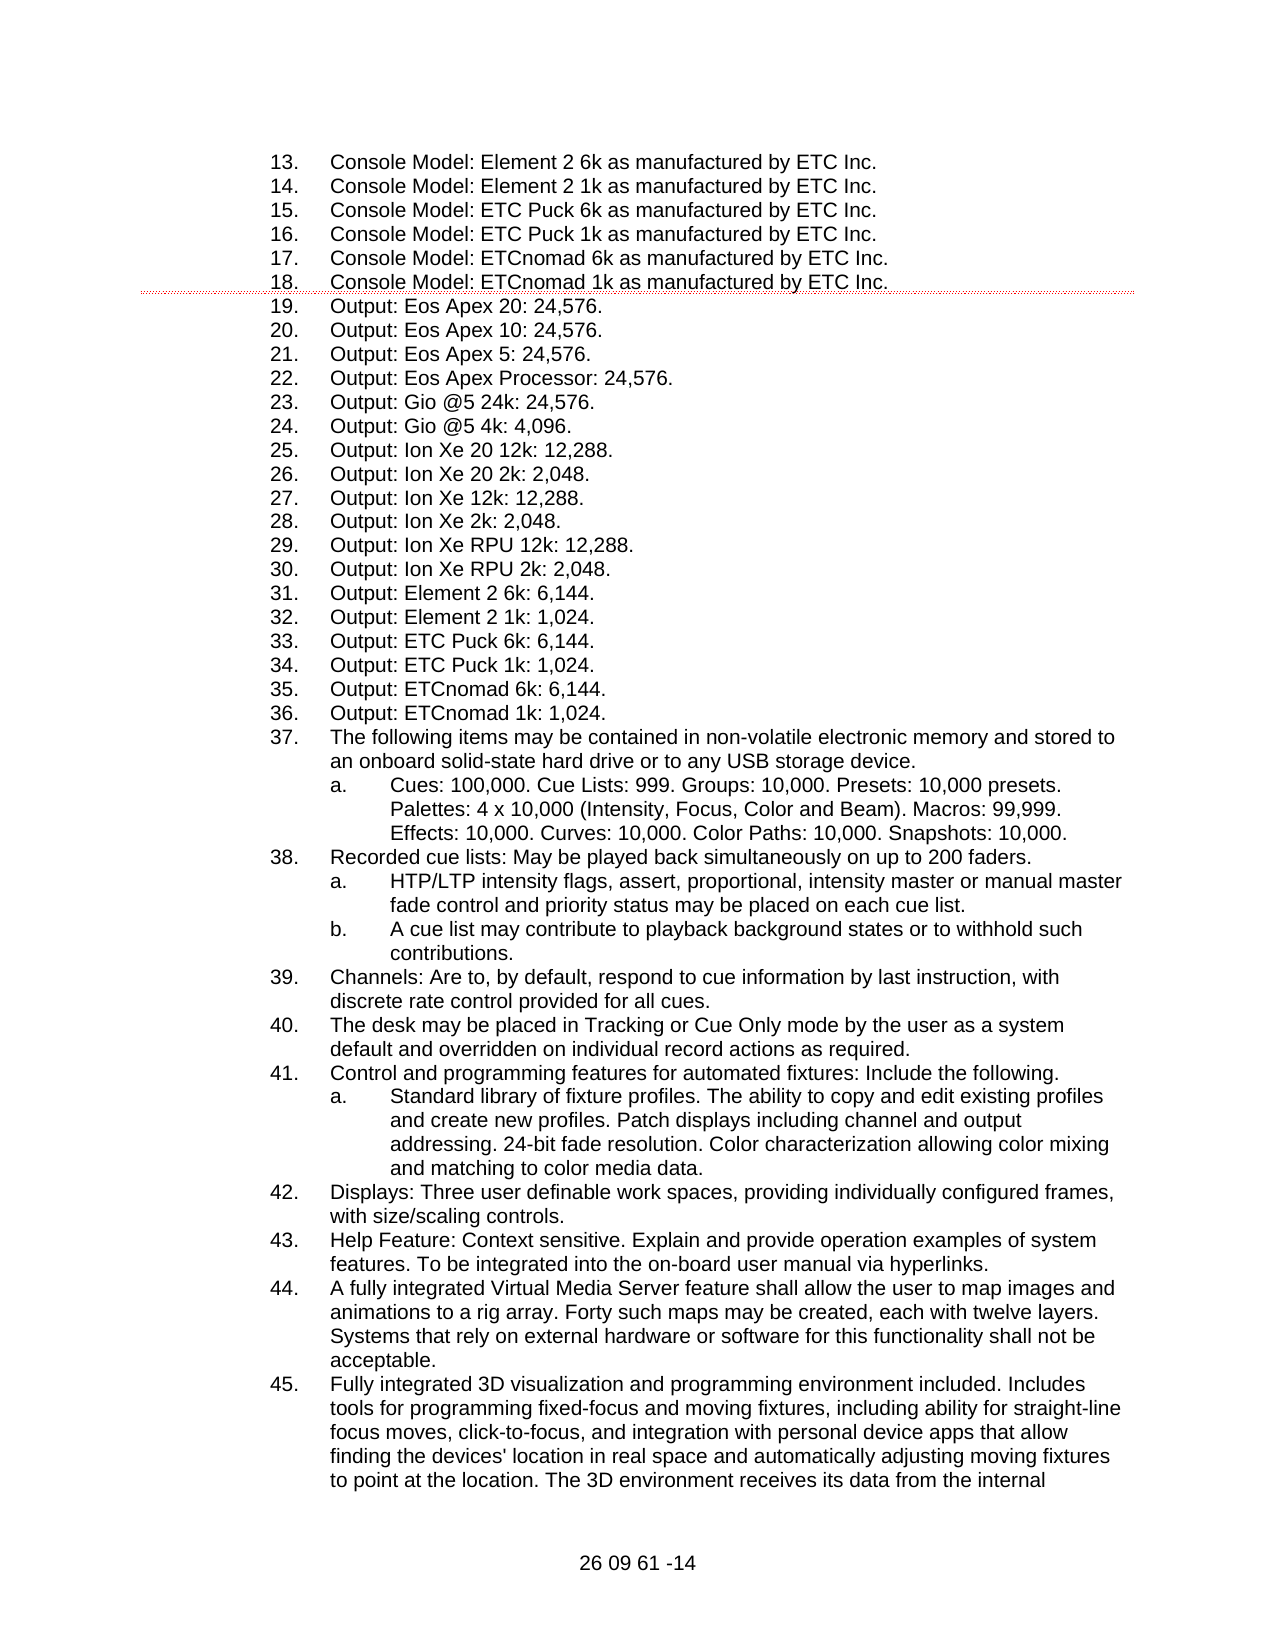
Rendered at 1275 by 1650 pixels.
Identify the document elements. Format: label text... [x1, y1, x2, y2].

list Console Model: Element 2 1k as manufactured by ETC Inc. [270, 174, 1125, 198]
list Output: Ion Xe 12k: 12,288. [270, 485, 1125, 509]
list Output: ETCnomad 1k: 1,024. [270, 701, 1125, 725]
list A cue list may contribute to playback background states or to withhold such contributions. [330, 917, 1125, 964]
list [270, 1372, 1125, 1492]
list Console Model: ETCnomad 6k as manufactured by ETC Inc. [270, 246, 1125, 270]
list The following items may be contained in non-volatile electronic memory and stored to an onboard solid-state hard drive or to any USB storage device. [270, 725, 1125, 773]
list Recorded cue lists: May be played back simultaneously on up to 200 faders. [270, 845, 1125, 869]
list Standard library of fixture profiles. The ability to copy and edit existing profiles and create new profiles. Patch displays including channel and output addressing. 24-bit fade resolution. Color characterization allowing color mixing and matching to color media data. [330, 1084, 1125, 1180]
list Output: ETCnomad 6k: 6,144. [270, 677, 1125, 701]
list Output: Element 2 1k: 1,024. [270, 605, 1125, 629]
list Output: Element 2 6k: 6,144. [270, 581, 1125, 605]
list Output: Ion Xe 20 2k: 2,048. [270, 461, 1125, 485]
list Console Model: ETC Puck 1k as manufactured by ETC Inc. [270, 222, 1125, 246]
list Output: Gio @5 24k: 24,576. [270, 389, 1125, 413]
list Output: Eos Apex 10: 24,576. [270, 318, 1125, 342]
list Output: Eos Apex Processor: 24,576. [270, 366, 1125, 389]
list Displays: Three user definable work spaces, providing individually configured frames, with size/scaling controls. [270, 1180, 1125, 1228]
list Output: Ion Xe RPU 12k: 12,288. [270, 533, 1125, 557]
list Console Model: Element 2 6k as manufactured by ETC Inc. [270, 150, 1125, 174]
list Console Model: ETCnomad 1k as manufactured by ETC Inc. [270, 270, 1125, 294]
list Output: Eos Apex 5: 24,576. [270, 342, 1125, 366]
list Control and programming features for automated fixtures: Include the following. [270, 1060, 1125, 1084]
list Cues: 100,000. Cue Lists: 999. Groups: 10,000. Presets: 10,000 presets. Palettes: 4 x 10,000 (Intensity, Focus, Color and Beam). Macros: 99,999. Effects: 10,000. Curves: 10,000. Color Paths: 10,000. Snapshots: 10,000. [330, 773, 1125, 845]
list A fully integrated Virtual Media Server feature shall allow the user to map images and animations to a rig array. Forty such maps may be created, each with twelve layers. Systems that rely on external hardware or software for this functionality shall not be acceptable. [270, 1276, 1125, 1372]
list Console Model: ETC Puck 6k as manufactured by ETC Inc. [270, 198, 1125, 222]
list Channels: Are to, by default, respond to cue information by last instruction, with discrete rate control provided for all cues. [270, 964, 1125, 1012]
list Output: Ion Xe RPU 2k: 2,048. [270, 557, 1125, 581]
list HTP/LTP intensity flags, assert, proportional, intensity master or manual master fade control and priority status may be placed on each cue list. [330, 869, 1125, 917]
list Output: ETC Puck 6k: 6,144. [270, 629, 1125, 653]
list Output: Ion Xe 2k: 2,048. [270, 509, 1125, 533]
list Output: ETC Puck 1k: 1,024. [270, 653, 1125, 677]
list The desk may be placed in Tracking or Cue Only mode by the user as a system default and overridden on individual record actions as required. [270, 1012, 1125, 1060]
list Output: Eos Apex 20: 24,576. [270, 294, 1125, 318]
list Help Feature: Context sensitive. Explain and provide operation examples of system features. To be integrated into the on-board user manual via hyperlinks. [270, 1228, 1125, 1276]
list Output: Ion Xe 20 12k: 12,288. [270, 437, 1125, 461]
list Output: Gio @5 4k: 4,096. [270, 413, 1125, 437]
